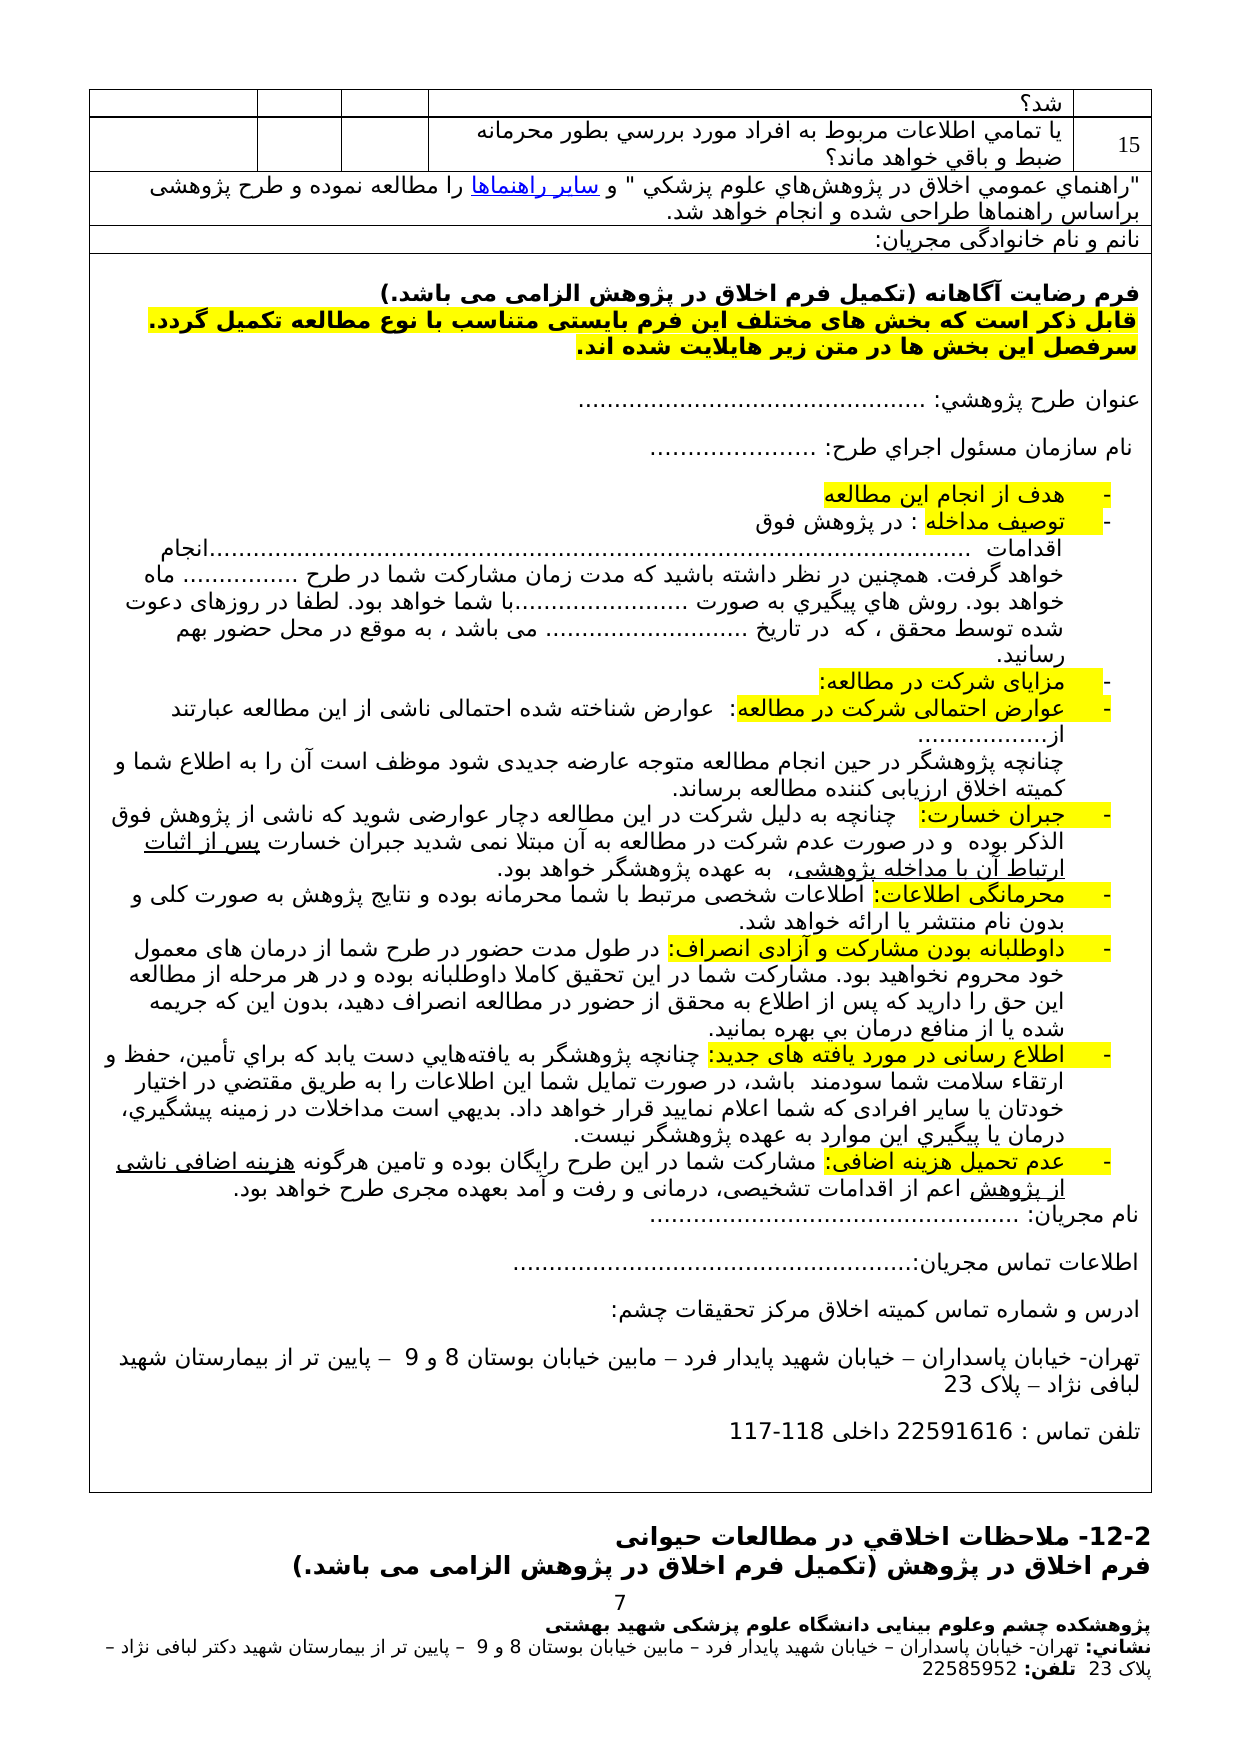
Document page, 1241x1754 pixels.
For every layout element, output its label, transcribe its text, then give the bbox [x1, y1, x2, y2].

table_cell 14 [1074, 90, 1151, 116]
table_cell 15 [1074, 118, 1151, 171]
text 12-2- ملاحظات اخلاقي در مطالعات حیوانی [89, 1522, 1152, 1551]
table_cell "راهنماي عمومي اخلاق در پژوهش‌هاي علوم پزشکي " و سایر راهنماها را مطالعه نموده و طرح پژوهشی براساس راهنماها طراحی شده و انجام خواهد شد. [90, 172, 1151, 225]
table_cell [429, 90, 1073, 116]
table_cell [342, 90, 428, 116]
table_cell [342, 118, 428, 171]
table_cell [90, 90, 257, 116]
table_cell [258, 90, 341, 116]
table_cell نانم و نام خانوادگی مجریان: [90, 226, 1151, 253]
table_cell يا تمامي اطلاعات مربوط به افراد مورد بررسي بطور محرمانه ضبط و باقي خواهد ماند؟ [429, 118, 1073, 171]
text فرم اخلاق در پژوهش (تکمیل فرم اخلاق در پژوهش الزامی می باشد.) [89, 1551, 1152, 1580]
table_cell [258, 118, 341, 171]
table_cell [90, 118, 257, 171]
table_cell فرم رضایت آگاهانه (تکمیل فرم اخلاق در پژوهش الزامی می باشد.) قابل ذکر است که بخش های مختلف این فرم بایستی متناسب با نوع مطالعه تکمیل گردد. سرفصل این بخش ها در متن زیر هایلایت شده اند. عنوان طرح پژوهشي: ................................................ نام سازمان مسئول اجراي طرح: …………………. هدف از انجام این مطالعه توصیف مداخله : در پژوهش فوق اقدامات .........................................................................................................انجام خواهد گرفت. همچنین در نظر داشته باشید که مدت زمان مشارکت شما در طرح ................ ماه خواهد بود. روش هاي پيگيري به صورت ........................با شما خواهد بود. لطفا در روزهای دعوت شده توسط محقق ، که در تاریخ ............................ می باشد ، به موقع در محل حضور بهم رسانيد. مزایای شرکت در مطالعه: عوارض احتمالی شرکت در مطالعه: عوارض شناخته شده احتمالی ناشی از این مطالعه عبارتند از.................. چنانچه پژوهشگر در حین انجام مطالعه متوجه عارضه جدیدی شود موظف است آن را به اطلاع شما و کمیته اخلاق ارزیابی کننده مطالعه برساند. جبران خسارت: چنانچه به دلیل شرکت در این مطالعه دچار عوارضی شوید که ناشی از پژوهش فوق الذکر بوده و در صورت عدم شرکت در مطالعه به آن مبتلا نمی شدید جبران خسارت پس از اثبات ارتباط آن با مداخله پژوهشی، به عهده پژوهشگر خواهد بود. محرمانگی اطلاعات: اطلاعات شخصی مرتبط با شما محرمانه بوده و نتايج پژوهش به صورت کلی و بدون نام منتشر یا ارائه خواهد شد. داوطلبانه بودن مشارکت و آزادی انصراف: در طول مدت حضور در طرح شما از درمان های معمول خود محروم نخواهید بود. مشارکت شما در اين تحقيق کاملا داوطلبانه بوده و در هر مرحله از مطالعه اين حق را داريد که پس از اطلاع به محقق از حضور در مطالعه انصراف دهید، بدون اين که جريمه شده يا از منافع درمان بي بهره بمانید. اطلاع رسانی در مورد یافته های جدید: چنانچه پژوهشگر به يافته‌هايي دست يابد كه براي تأمين، حفظ و ارتقاء سلامت شما سودمند باشد، در صورت تمایل شما این اطلاعات را به طريق مقتضي در اختيار خودتان يا ساير افرادی که شما اعلام نمایید قرار خواهد داد. بديهي است مداخلات در زمينه پيشگيري، درمان يا پيگيري این موارد به عهده پژوهشگر نيست. عدم تحمیل هزینه اضافی: مشارکت شما در این طرح رایگان بوده و تامین هرگونه هزینه اضافی ناشی از پژوهش اعم از اقدامات تشخیصی، درمانی و رفت و آمد بعهده مجری طرح خواهد بود. نام مجریان: ................................................... اطلاعات تماس مجریان:....................................................... ادرس و شماره تماس کمیته اخلاق مرکز تحقیقات چشم: تهران- خیابان پاسداران – خیابان شهید پایدار فرد – مابین خیابان بوستان 8 و 9 – پایین تر از بیمارستان شهید لبافی نژاد – پلاک 23 تلفن تماس : 22591616 داخلی 118-117 [90, 254, 1151, 1492]
